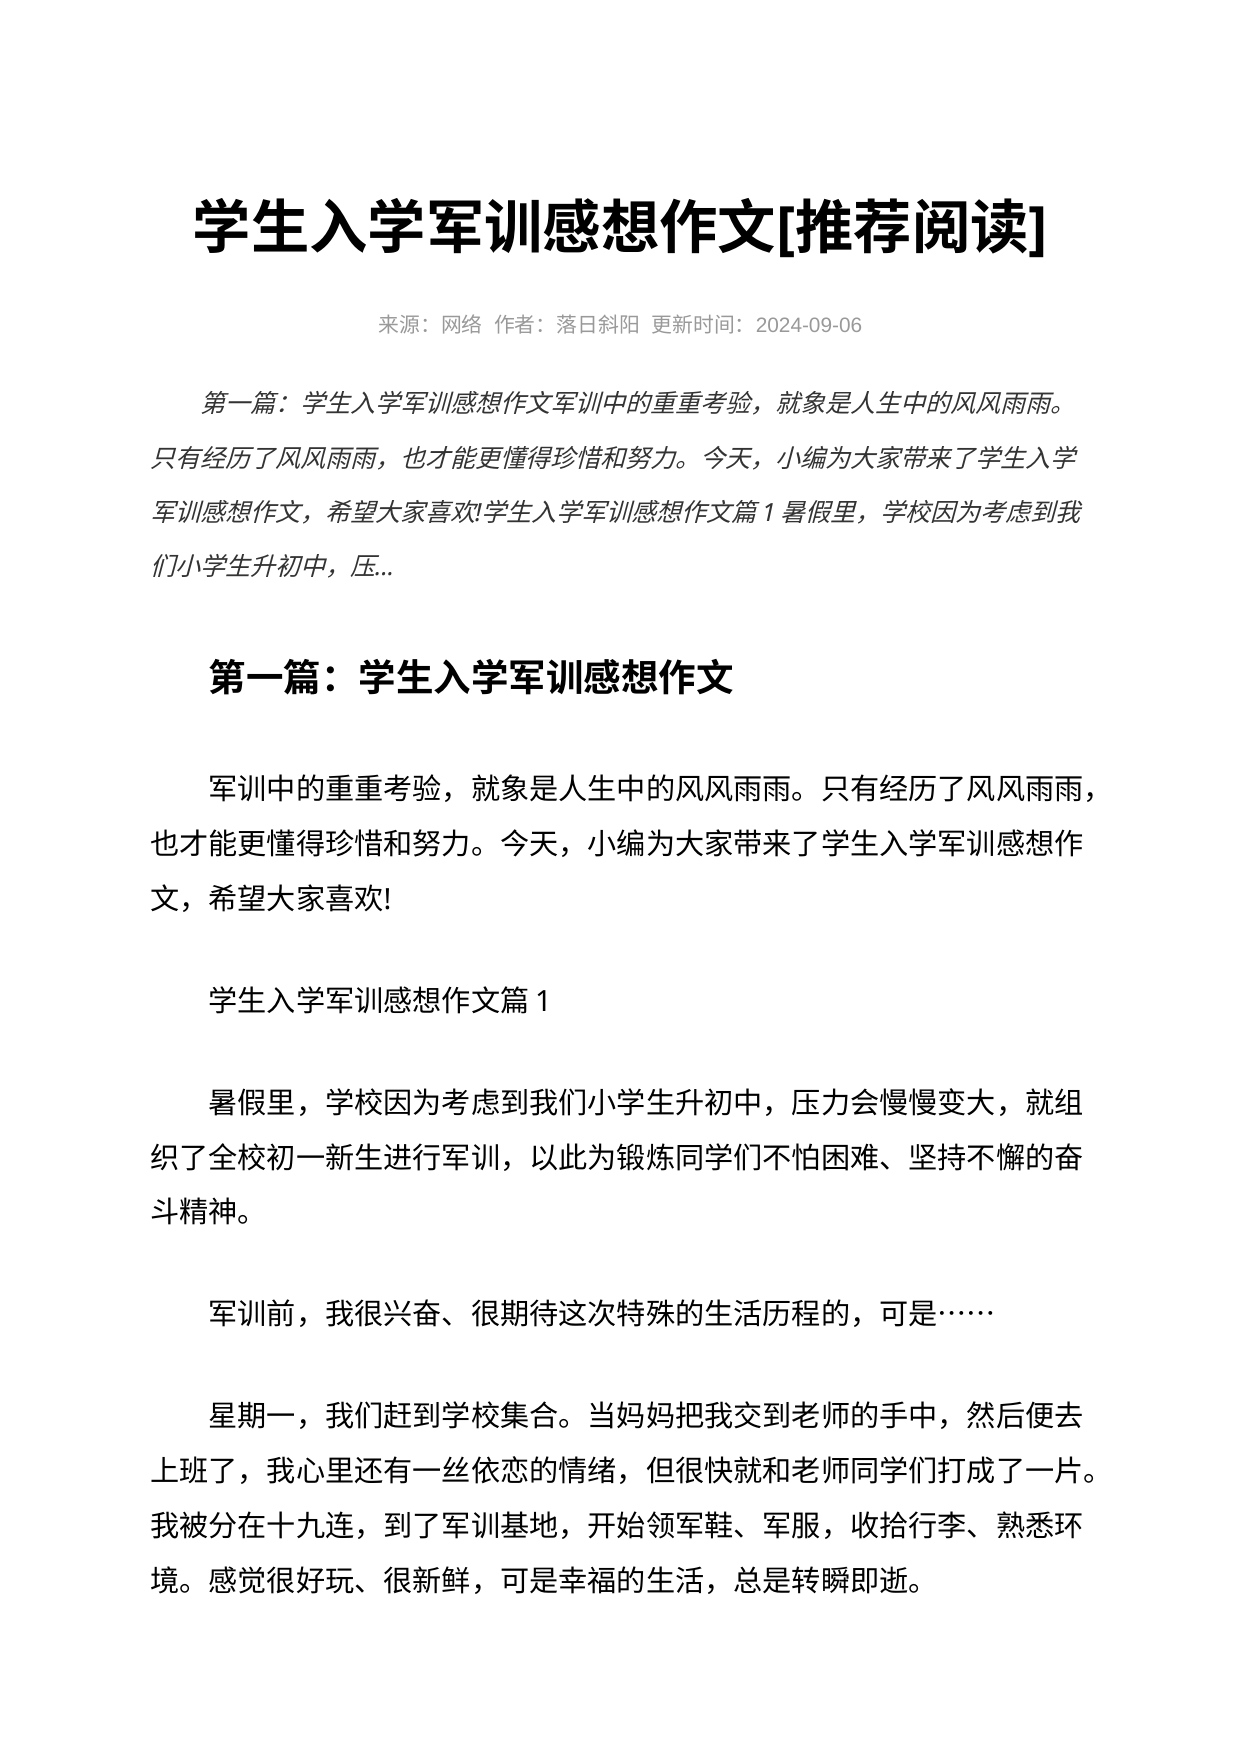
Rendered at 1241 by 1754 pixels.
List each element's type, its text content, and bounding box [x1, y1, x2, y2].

text 第一篇：学生入学军训感想作文军训中的重重考验，就象是人生中的风风雨雨。只有经历了风风雨雨，也才能更懂得珍惜和努力。今天，小编为大家带来了学生入学军训感想作文，希望大家喜欢!学生入学军训感想作文篇1暑假里，学校因为考虑到我们小学生升初中，压... [150, 384, 1090, 583]
text 军训前，我很兴奋、很期待这次特殊的生活历程的，可是…… [150, 1291, 1090, 1333]
text 星期一，我们赶到学校集合。当妈妈把我交到老师的手中，然后便去上班了，我心里还有一丝依恋的情绪，但很快就和老师同学们打成了一片。我被分在十九连，到了军训基地，开始领军鞋、军服，收拾行李、熟悉环境。感觉很好玩、很新鲜，可是幸福的生活，总是转瞬即逝。 [150, 1393, 1090, 1599]
text 暑假里，学校因为考虑到我们小学生升初中，压力会慢慢变大，就组织了全校初一新生进行军训，以此为锻炼同学们不怕困难、坚持不懈的奋斗精神。 [150, 1079, 1090, 1231]
text 军训中的重重考验，就象是人生中的风风雨雨。只有经历了风风雨雨，也才能更懂得珍惜和努力。今天，小编为大家带来了学生入学军训感想作文，希望大家喜欢! [150, 766, 1090, 918]
subtitle 学生入学军训感想作文[推荐阅读] [150, 181, 1090, 266]
text 来源：网络 作者：落日斜阳 更新时间：2024-09-06 [150, 313, 1090, 337]
text 学生入学军训感想作文篇1 [150, 977, 1090, 1020]
text 第一篇：学生入学军训感想作文 [150, 648, 1090, 702]
